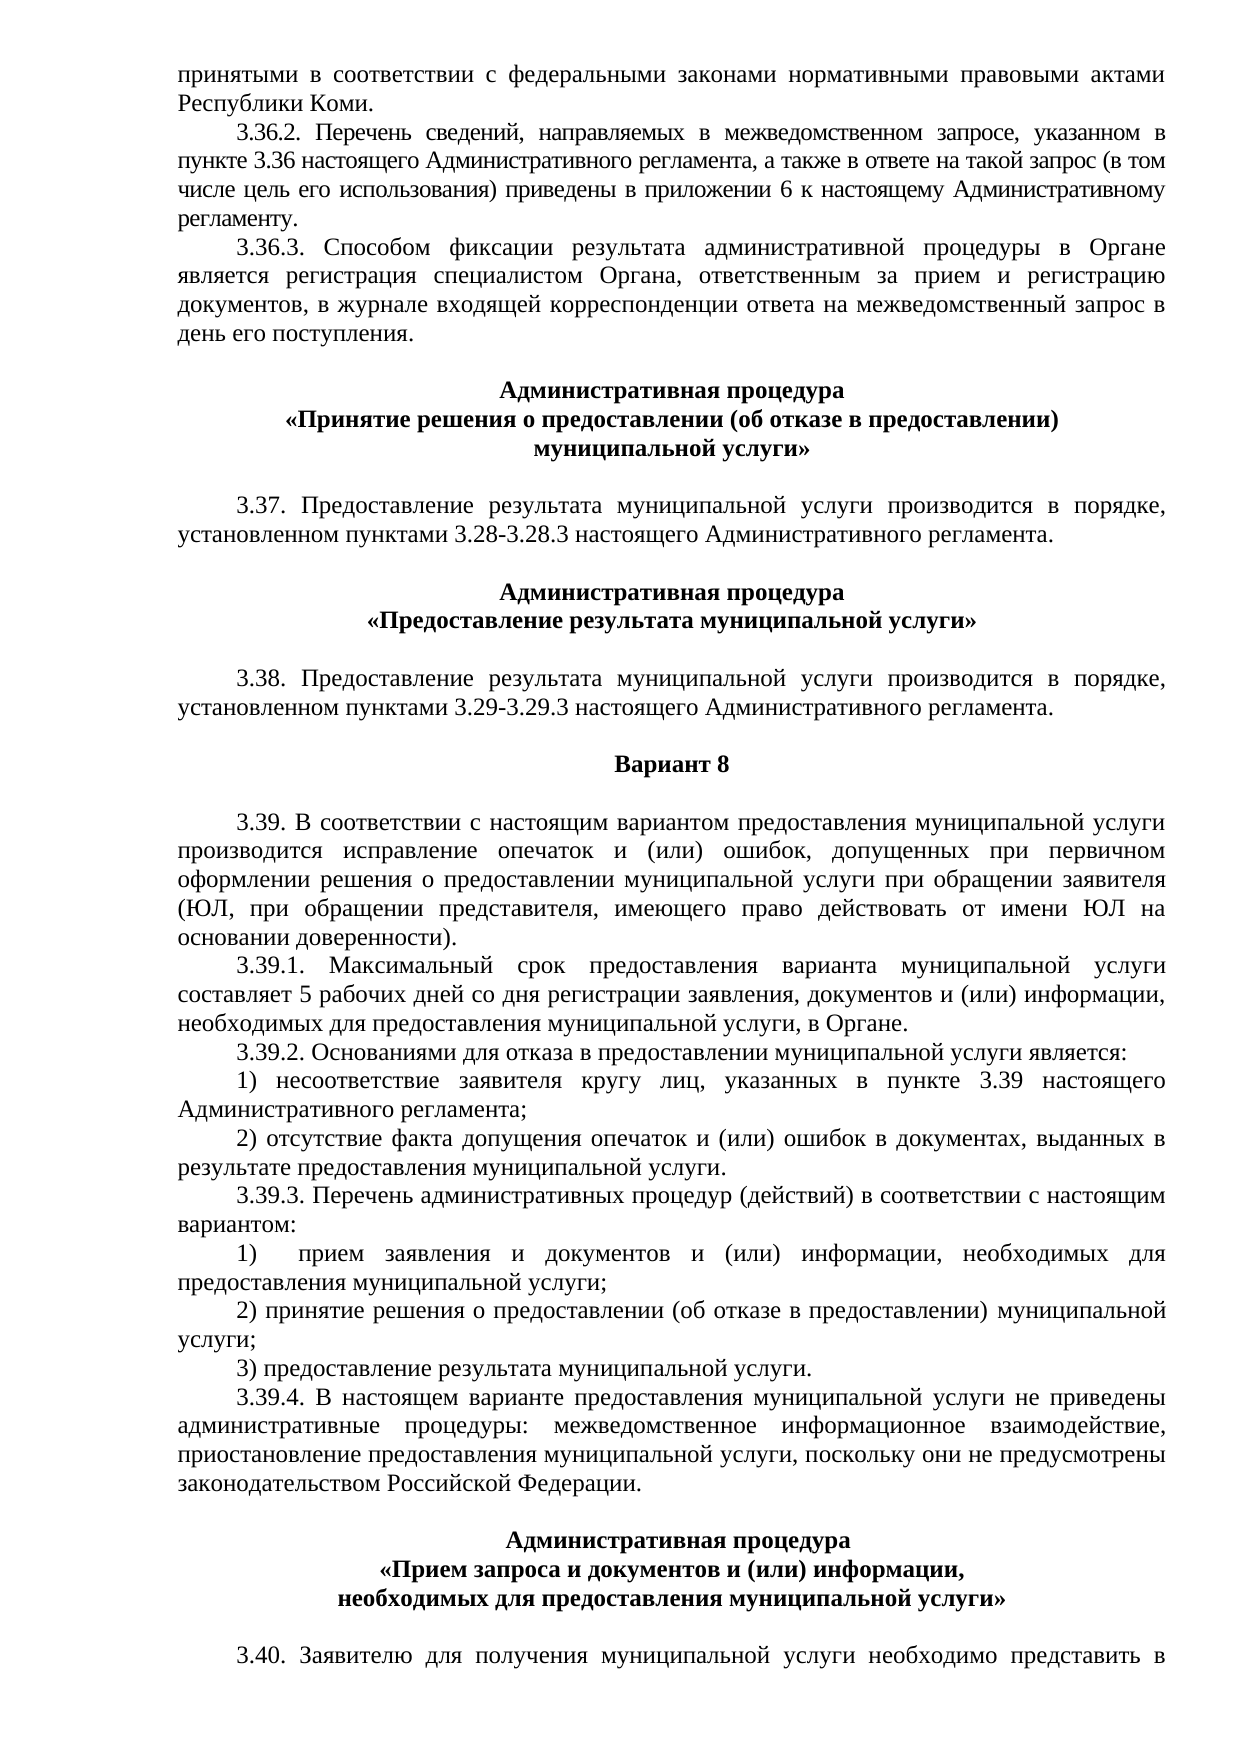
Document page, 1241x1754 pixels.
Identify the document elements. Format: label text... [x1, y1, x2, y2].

text «Прием запроса и документов и (или) информации, [177, 1554, 1167, 1583]
text 3.39.1. Максимальный срок предоставления варианта муниципальной услуги составляет 5 рабочих дней со дня регистрации заявления, документов и (или) информации, необходимых для предоставления муниципальной услуги, в Органе. [177, 950, 1167, 1037]
text Вариант 8 [177, 749, 1167, 778]
text 3.39. В соответствии с настоящим вариантом предоставления муниципальной услуги производится исправление опечаток и (или) ошибок, допущенных при первичном оформлении решения о предоставлении муниципальной услуги при обращении заявителя (ЮЛ, при обращении представителя, имеющего право действовать от имени ЮЛ на основании доверенности). [177, 807, 1167, 950]
text 1) прием заявления и документов и (или) информации, необходимых для предоставления муниципальной услуги; [177, 1238, 1167, 1295]
text необходимых для предоставления муниципальной услуги» [177, 1583, 1167, 1612]
text 3.39.2. Основаниями для отказа в предоставлении муниципальной услуги является: [177, 1037, 1167, 1065]
text 3.38. Предоставление результата муниципальной услуги производится в порядке, установленном пунктами 3.29-3.29.3 настоящего Административного регламента. [177, 663, 1167, 720]
text 3.36.2. Перечень сведений, направляемых в межведомственном запросе, указанном в пункте 3.36 настоящего Административного регламента, а также в ответе на такой запрос (в том числе цель его использования) приведены в приложении 6 к настоящему Административному регламенту. [177, 117, 1167, 232]
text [177, 1640, 1167, 1669]
text «Предоставление результата муниципальной услуги» [177, 605, 1167, 634]
text 3.39.3. Перечень административных процедур (действий) в соответствии с настоящим вариантом: [177, 1180, 1167, 1238]
text Административная процедура [177, 375, 1167, 404]
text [177, 59, 1167, 117]
text Административная процедура [177, 1525, 1167, 1554]
text 2) отсутствие факта допущения опечаток и (или) ошибок в документах, выданных в результате предоставления муниципальной услуги. [177, 1123, 1167, 1180]
text муниципальной услуги» [177, 433, 1167, 462]
text 3) предоставление результата муниципальной услуги. [177, 1353, 1167, 1382]
text 3.36.3. Способом фиксации результата административной процедуры в Органе является регистрация специалистом Органа, ответственным за прием и регистрацию документов, в журнале входящей корреспонденции ответа на межведомственный запрос в день его поступления. [177, 232, 1167, 347]
text 3.39.4. В настоящем варианте предоставления муниципальной услуги не приведены административные процедуры: межведомственное информационное взаимодействие, приостановление предоставления муниципальной услуги, поскольку они не предусмотрены законодательством Российской Федерации. [177, 1382, 1167, 1497]
text 1) несоответствие заявителя кругу лиц, указанных в пункте 3.39 настоящего Административного регламента; [177, 1065, 1167, 1123]
text «Принятие решения о предоставлении (об отказе в предоставлении) [177, 404, 1167, 433]
text 2) принятие решения о предоставлении (об отказе в предоставлении) муниципальной услуги; [177, 1295, 1167, 1353]
text Административная процедура [177, 577, 1167, 605]
text 3.37. Предоставление результата муниципальной услуги производится в порядке, установленном пунктами 3.28-3.28.3 настоящего Административного регламента. [177, 490, 1167, 548]
